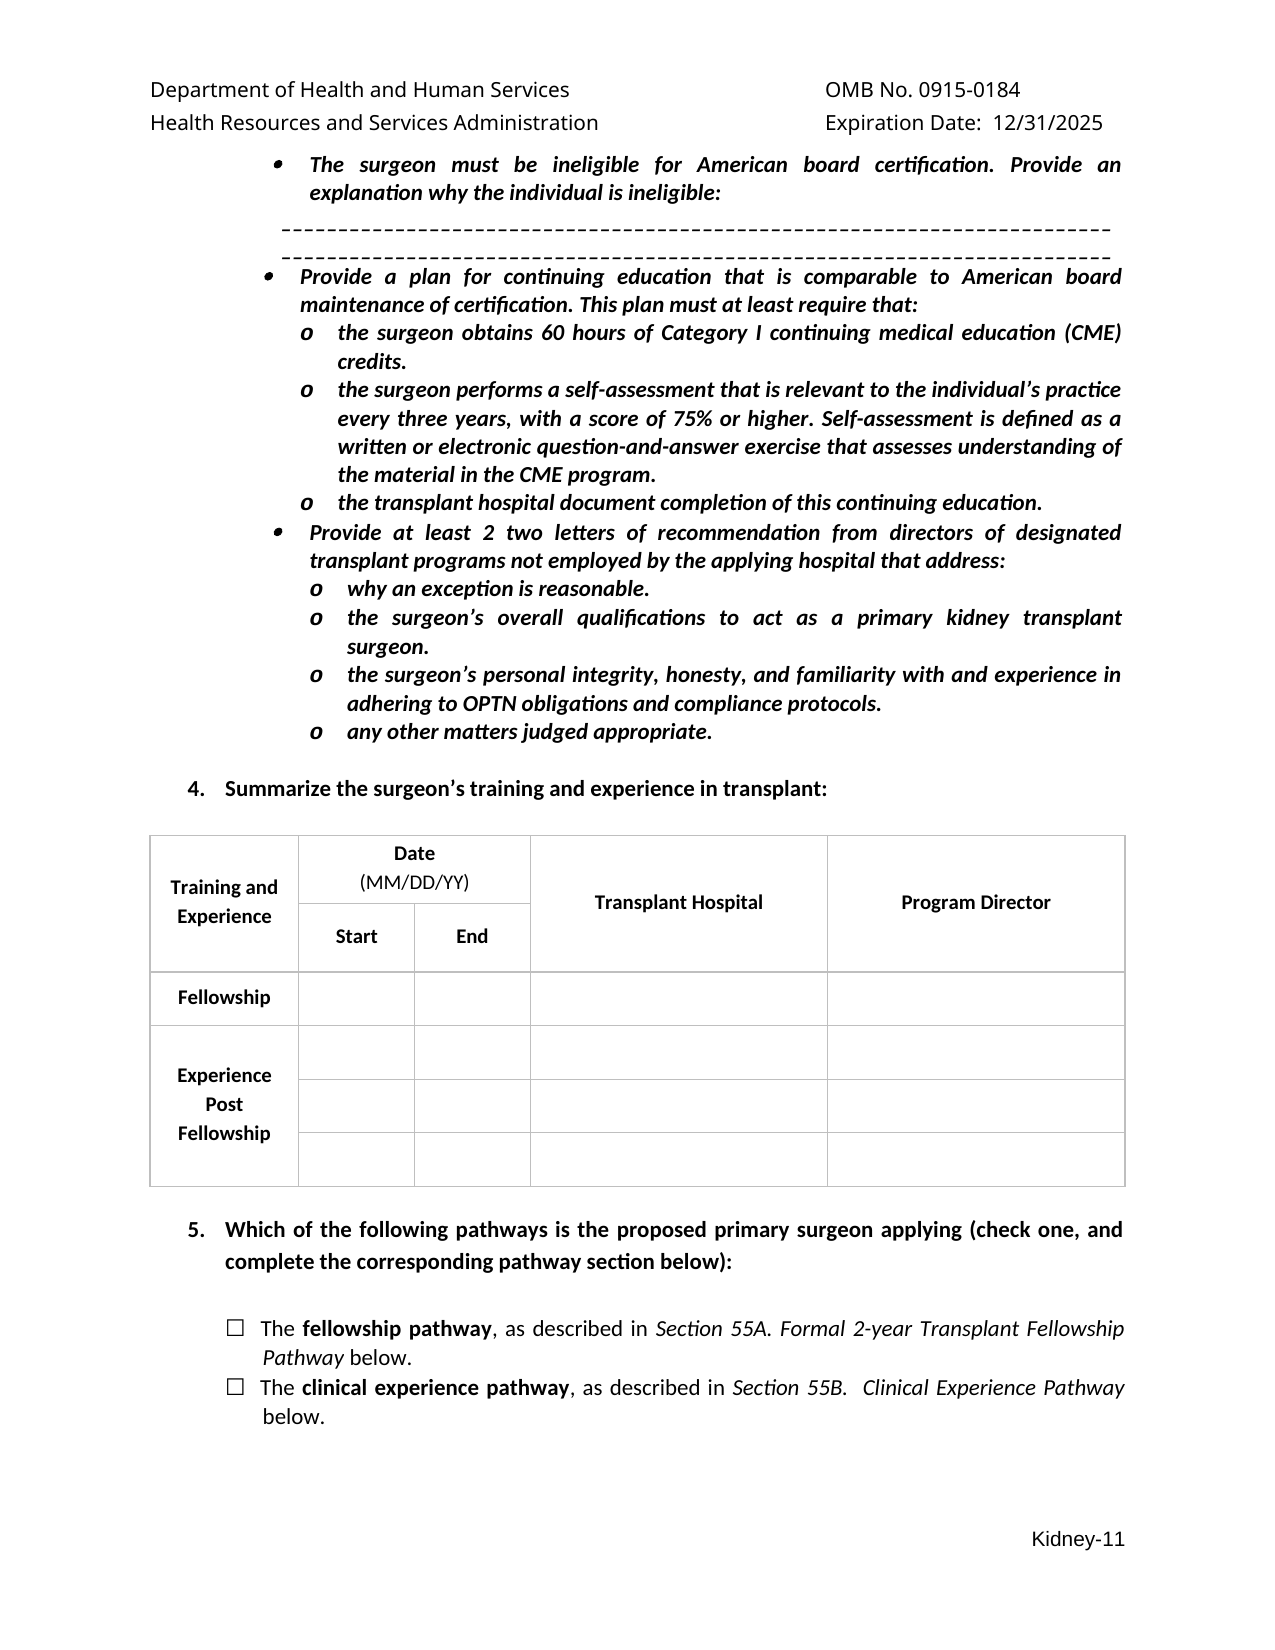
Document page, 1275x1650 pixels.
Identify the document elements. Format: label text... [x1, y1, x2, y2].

list the surgeon’s personal integrity, honesty, and familiarity with and experience in adhering to OPTN obligations and compliance protocols. [309, 660, 1125, 717]
list the surgeon performs a self-assessment that is relevant to the individual’s practice every three years, with a score of 75% or higher. Self-assessment is defined as a written or electronic question-and-answer exercise that assesses understanding of the material in the CME program. [300, 375, 1125, 488]
table_cell [299, 1133, 414, 1186]
table_cell [415, 1026, 530, 1079]
list the transplant hospital document completion of this continuing education. [300, 488, 1125, 518]
table_header Transplant Hospital [531, 836, 827, 971]
list the surgeon’s overall qualifications to act as a primary kidney transplant surgeon. [309, 603, 1125, 660]
table_cell [531, 1026, 827, 1079]
table_header Date (MM/DD/YY) [299, 836, 530, 903]
table_cell End [415, 904, 530, 971]
table_cell [531, 973, 827, 1025]
list any other matters judged appropriate. [309, 717, 1125, 746]
table_cell [415, 1133, 530, 1186]
list The clinical experience pathway, as described in Section 5B: Clinical Experience Pathway below. [225, 1371, 1125, 1430]
table_cell [415, 1080, 530, 1132]
table_cell Fellowship [151, 973, 298, 1025]
list Summarize the surgeon’s training and experience in transplant: [187, 774, 1125, 802]
table_cell [828, 1133, 1124, 1186]
table_cell [828, 973, 1124, 1025]
table_cell [415, 973, 530, 1025]
table_header Program Director [828, 836, 1124, 971]
table_cell [828, 1080, 1124, 1132]
table_cell [299, 1026, 414, 1079]
table_cell [299, 1080, 414, 1132]
list __________________________________________________________________________________________________________________________________________________ [281, 206, 1125, 262]
table_cell [299, 973, 414, 1025]
table_cell Experience Post Fellowship [151, 1026, 298, 1186]
table_header Training and Experience [151, 836, 298, 971]
list the surgeon obtains 60 hours of Category I continuing medical education (CME) credits. [300, 318, 1125, 375]
table_cell Start [299, 904, 414, 971]
list Provide a plan for continuing education that is comparable to American board maintenance of certification. This plan must at least require that: [262, 262, 1125, 318]
list why an exception is reasonable. [309, 574, 1125, 603]
table_cell [828, 1026, 1124, 1079]
list The surgeon must be ineligible for American board certification. Provide an explanation why the individual is ineligible: [272, 150, 1125, 206]
list The fellowship pathway, as described in Section 5A: Formal 2-year Transplant Fellowship Pathway below. [225, 1312, 1125, 1371]
list Which of the following pathways is the proposed primary surgeon applying (check one, and complete the corresponding pathway section below): [187, 1215, 1125, 1275]
table_cell [531, 1133, 827, 1186]
list Provide at least 2 two letters of recommendation from directors of designated transplant programs not employed by the applying hospital that address: [272, 518, 1125, 574]
table_cell [531, 1080, 827, 1132]
